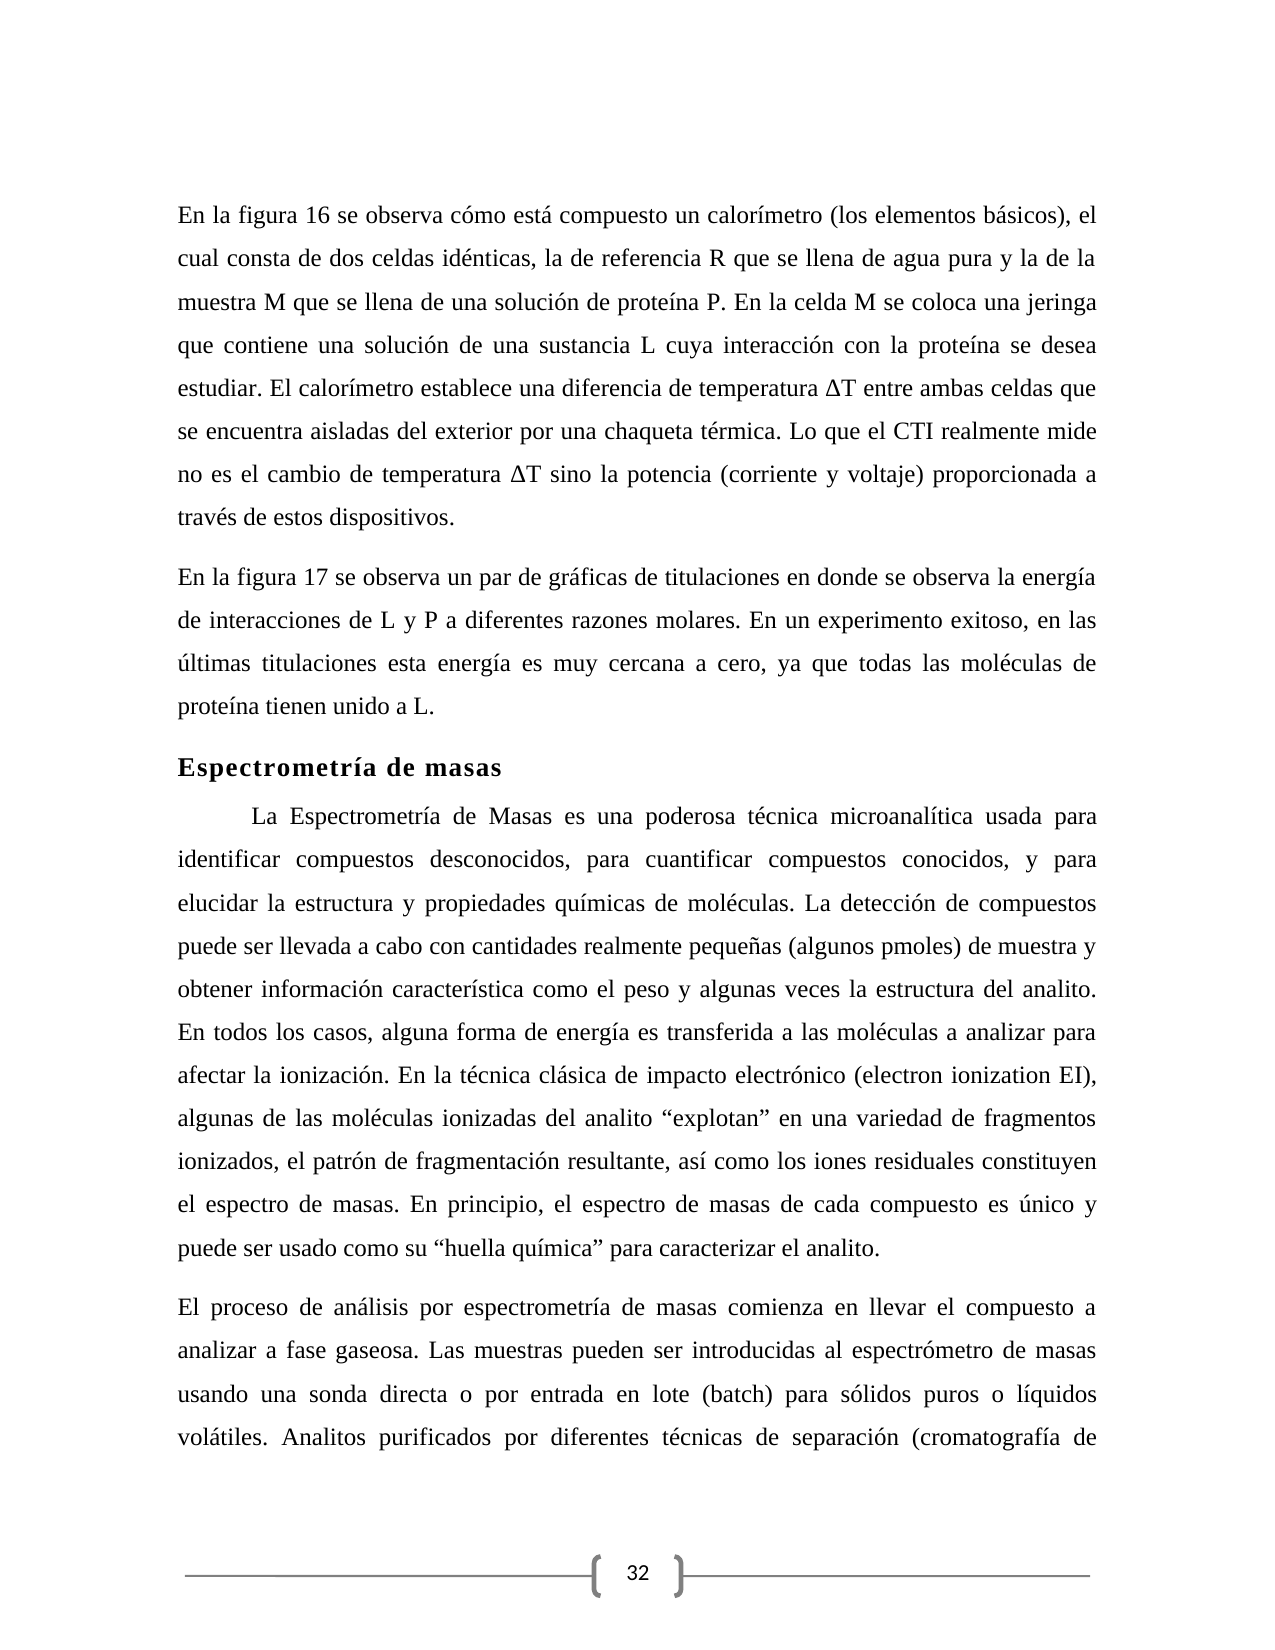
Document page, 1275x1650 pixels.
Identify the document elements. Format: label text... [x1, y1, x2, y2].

text La Espectrometría de Masas es una poderosa técnica microanalítica usada para identificar compuestos desconocidos, para cuantificar compuestos conocidos, y para elucidar la estructura y propiedades químicas de moléculas. La detección de compuestos puede ser llevada a cabo con cantidades realmente pequeñas (algunos pmoles) de muestra y obtener información característica como el peso y algunas veces la estructura del analito. En todos los casos, alguna forma de energía es transferida a las moléculas a analizar para afectar la ionización. En la técnica clásica de impacto electrónico (electron ionization EI), algunas de las moléculas ionizadas del analito “explotan” en una variedad de fragmentos ionizados, el patrón de fragmentación resultante, así como los iones residuales constituyen el espectro de masas. En principio, el espectro de masas de cada compuesto es único y puede ser usado como su “huella química” para caracterizar el analito. [177, 801, 1098, 1261]
subtitle Espectrometría de masas [177, 751, 1098, 782]
text En la figura 16 se observa cómo está compuesto un calorímetro (los elementos básicos), el cual consta de dos celdas idénticas, la de referencia R que se llena de agua pura y la de la muestra M que se llena de una solución de proteína P. En la celda M se coloca una jeringa que contiene una solución de una sustancia L cuya interacción con la proteína se desea estudiar. El calorímetro establece una diferencia de temperatura ΔT entre ambas celdas que se encuentra aisladas del exterior por una chaqueta térmica. Lo que el CTI realmente mide no es el cambio de temperatura ΔT sino la potencia (corriente y voltaje) proporcionada a través de estos dispositivos. [177, 200, 1098, 531]
text En la figura 17 se observa un par de gráficas de titulaciones en donde se observa la energía de interacciones de L y P a diferentes razones molares. En un experimento exitoso, en las últimas titulaciones esta energía es muy cercana a cero, ya que todas las moléculas de proteína tienen unido a L. [177, 562, 1098, 720]
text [177, 1292, 1098, 1451]
